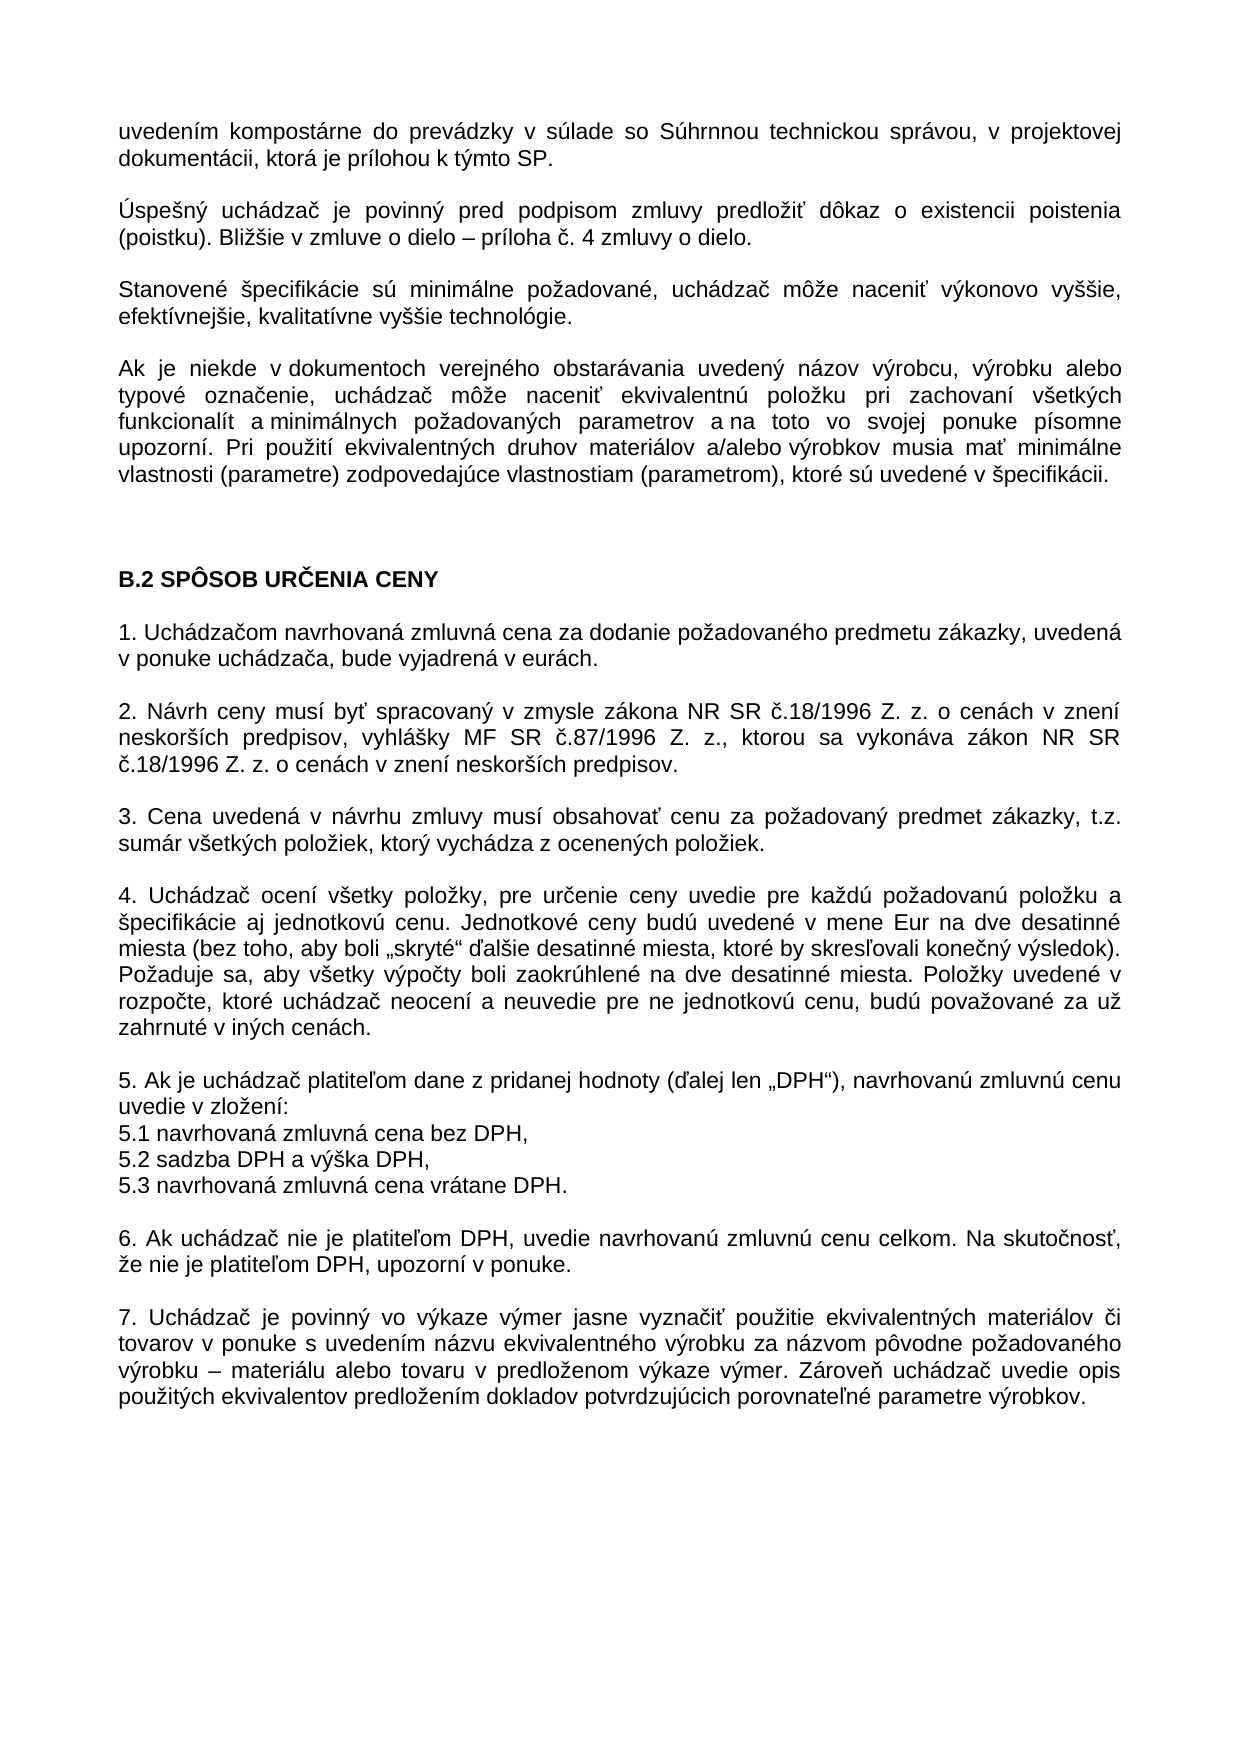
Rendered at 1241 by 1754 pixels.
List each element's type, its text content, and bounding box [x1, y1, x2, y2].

text 5. Ak je uchádzač platiteľom dane z pridanej hodnoty (ďalej len „DPH“), navrhovanú zmluvnú cenu uvedie v zložení: [118, 1067, 1122, 1119]
text 4. Uchádzač ocení všetky položky, pre určenie ceny uvedie pre každú požadovanú položku a špecifikácie aj jednotkovú cenu. Jednotkové ceny budú uvedené v mene Eur na dve desatinné miesta (bez toho, aby boli „skryté“ ďalšie desatinné miesta, ktoré by skresľovali konečný výsledok). Požaduje sa, aby všetky výpočty boli zaokrúhlené na dve desatinné miesta. Položky uvedené v rozpočte, ktoré uchádzač neocení a neuvedie pre ne jednotkovú cenu, budú považované za už zahrnuté v iných cenách. [118, 882, 1122, 1041]
text 5.2 sadzba DPH a výška DPH, [118, 1146, 1122, 1172]
text 3. Cena uvedená v návrhu zmluvy musí obsahovať cenu za požadovaný predmet zákazky, t.z. sumár všetkých položiek, ktorý vychádza z ocenených položiek. [118, 803, 1122, 856]
text Úspešný uchádzač je povinný pred podpisom zmluvy predložiť dôkaz o existencii poistenia (poistku). Bližšie v zmluve o dielo – príloha č. 4 zmluvy o dielo. [118, 197, 1122, 250]
text 5.3 navrhovaná zmluvná cena vrátane DPH. [118, 1172, 1122, 1199]
text 2. Návrh ceny musí byť spracovaný v zmysle zákona NR SR č.18/1996 Z. z. o cenách v znení neskorších predpisov, vyhlášky MF SR č.87/1996 Z. z., ktorou sa vykonáva zákon NR SR č.18/1996 Z. z. o cenách v znení neskorších predpisov. [118, 698, 1122, 777]
text Stanovené špecifikácie sú minimálne požadované, uchádzač môže naceniť výkonovo vyššie, efektívnejšie, kvalitatívne vyššie technológie. [118, 276, 1122, 329]
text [118, 118, 1122, 171]
text 5.1 navrhovaná zmluvná cena bez DPH, [118, 1119, 1122, 1146]
text Ak je niekde v dokumentoch verejného obstarávania uvedený názov výrobcu, výrobku alebo typové označenie, uchádzač môže naceniť ekvivalentnú položku pri zachovaní všetkých funkcionalít a minimálnych požadovaných parametrov a na toto vo svojej ponuke písomne upozorní. Pri použití ekvivalentných druhov materiálov a/alebo výrobkov musia mať minimálne vlastnosti (parametre) zodpovedajúce vlastnostiam (parametrom), ktoré sú uvedené v špecifikácii. [118, 355, 1122, 487]
text B.2 SPÔSOB URČENIA CENY [118, 566, 1122, 592]
text 7. Uchádzač je povinný vo výkaze výmer jasne vyznačiť použitie ekvivalentných materiálov či tovarov v ponuke s uvedením názvu ekvivalentného výrobku za názvom pôvodne požadovaného výrobku – materiálu alebo tovaru v predloženom výkaze výmer. Zároveň uchádzač uvedie opis použitých ekvivalentov predložením dokladov potvrdzujúcich porovnateľné parametre výrobkov. [118, 1304, 1122, 1409]
text 6. Ak uchádzač nie je platiteľom DPH, uvedie navrhovanú zmluvnú cenu celkom. Na skutočnosť, že nie je platiteľom DPH, upozorní v ponuke. [118, 1225, 1122, 1278]
text 1. Uchádzačom navrhovaná zmluvná cena za dodanie požadovaného predmetu zákazky, uvedená v ponuke uchádzača, bude vyjadrená v eurách. [118, 619, 1122, 672]
